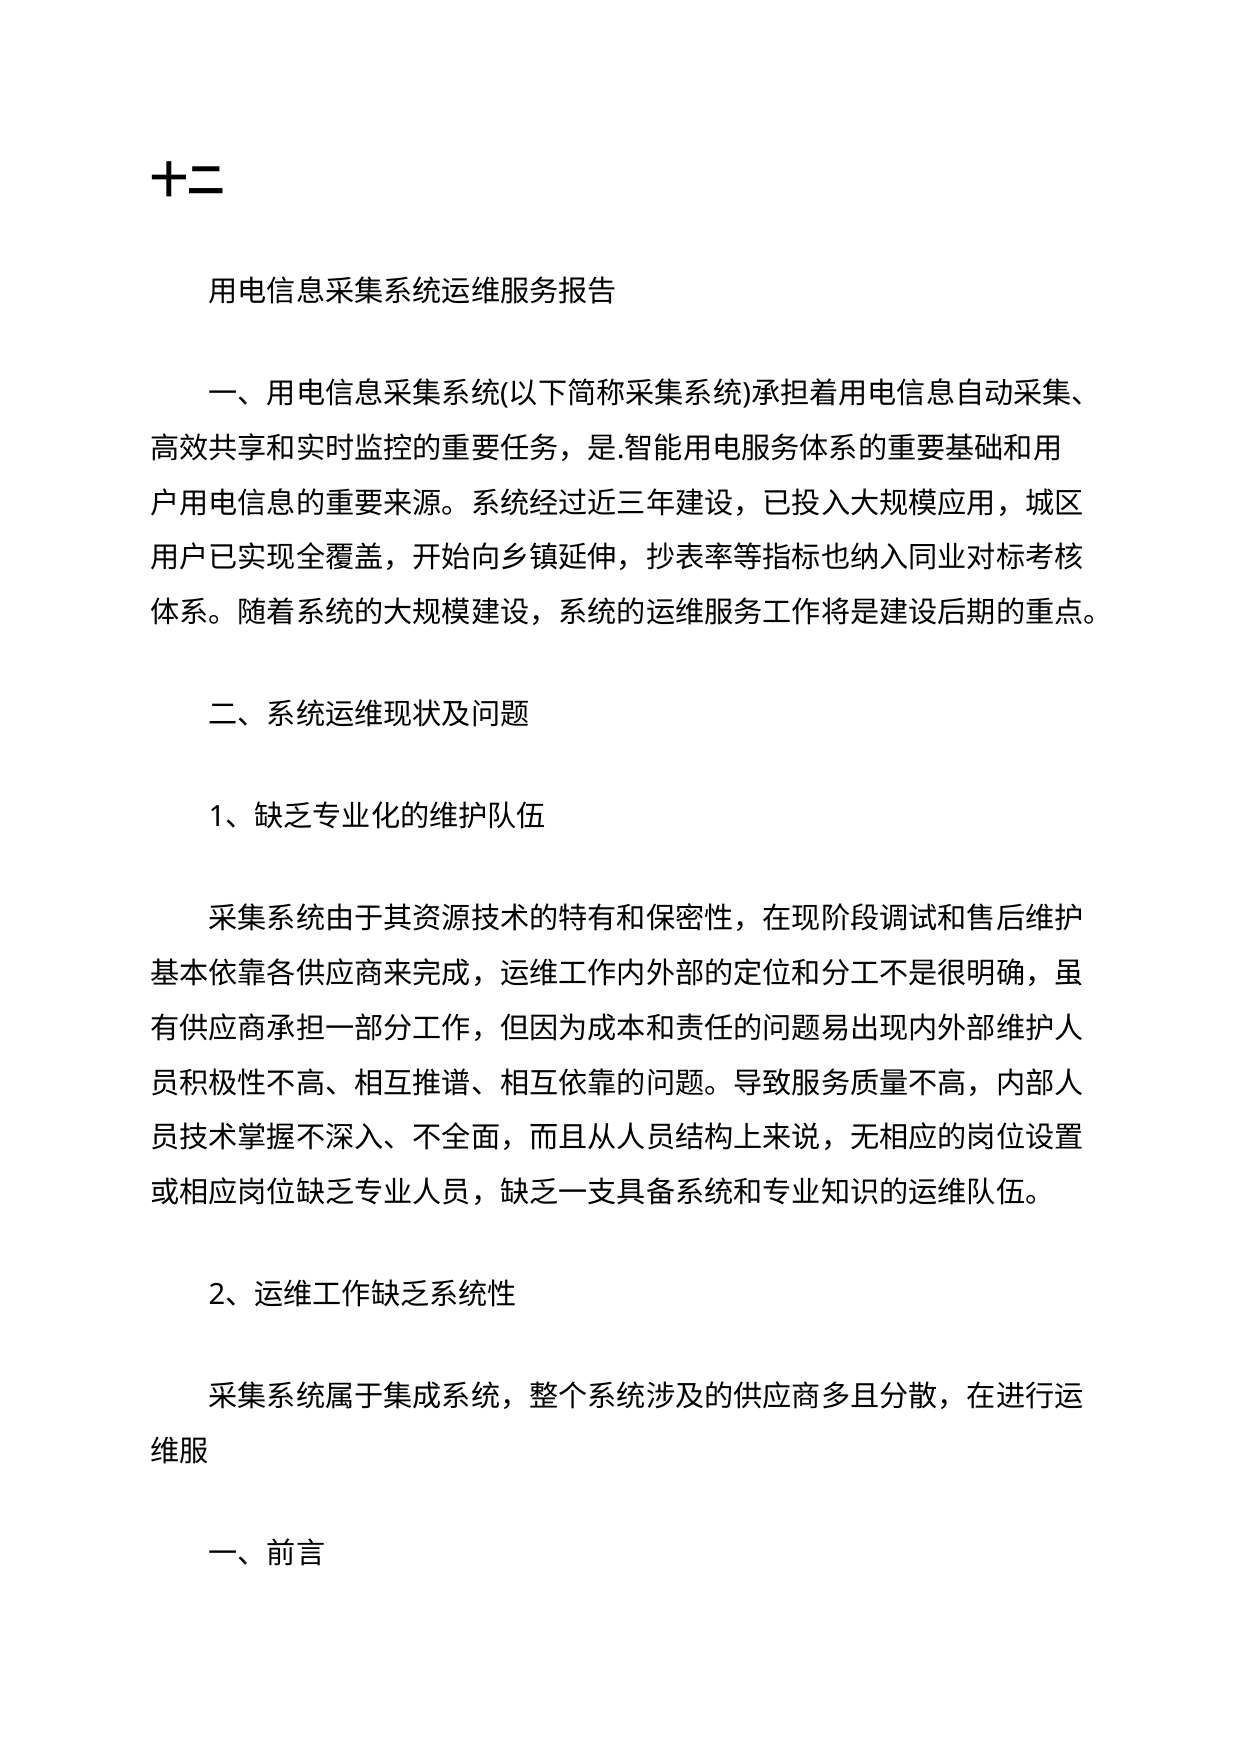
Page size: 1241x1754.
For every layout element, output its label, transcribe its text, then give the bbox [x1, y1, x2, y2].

text 1、缺乏专业化的维护队伍 [150, 792, 1090, 835]
text 一、用电信息采集系统(以下简称采集系统)承担着用电信息自动采集、高效共享和实时监控的重要任务，是.智能用电服务体系的重要基础和用户用电信息的重要来源。系统经过近三年建设，已投入大规模应用，城区用户已实现全覆盖，开始向乡镇延伸，抄表率等指标也纳入同业对标考核体系。随着系统的大规模建设，系统的运维服务工作将是建设后期的重点。 [150, 369, 1090, 631]
text 二、系统运维现状及问题 [150, 691, 1090, 733]
text 用电信息采集系统运维服务报告 [150, 267, 1090, 310]
text 一、前言 [150, 1529, 1090, 1572]
text 2、运维工作缺乏系统性 [150, 1271, 1090, 1313]
text 采集系统属于集成系统，整个系统涉及的供应商多且分散，在进行运维服 [150, 1373, 1090, 1470]
text 采集系统由于其资源技术的特有和保密性，在现阶段调试和售后维护基本依靠各供应商来完成，运维工作内外部的定位和分工不是很明确，虽有供应商承担一部分工作，但因为成本和责任的问题易出现内外部维护人员积极性不高、相互推谱、相互依靠的问题。导致服务质量不高，内部人员技术掌握不深入、不全面，而且从人员结构上来说，无相应的岗位设置或相应岗位缺乏专业人员，缺乏一支具备系统和专业知识的运维队伍。 [150, 894, 1090, 1211]
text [150, 150, 1090, 204]
